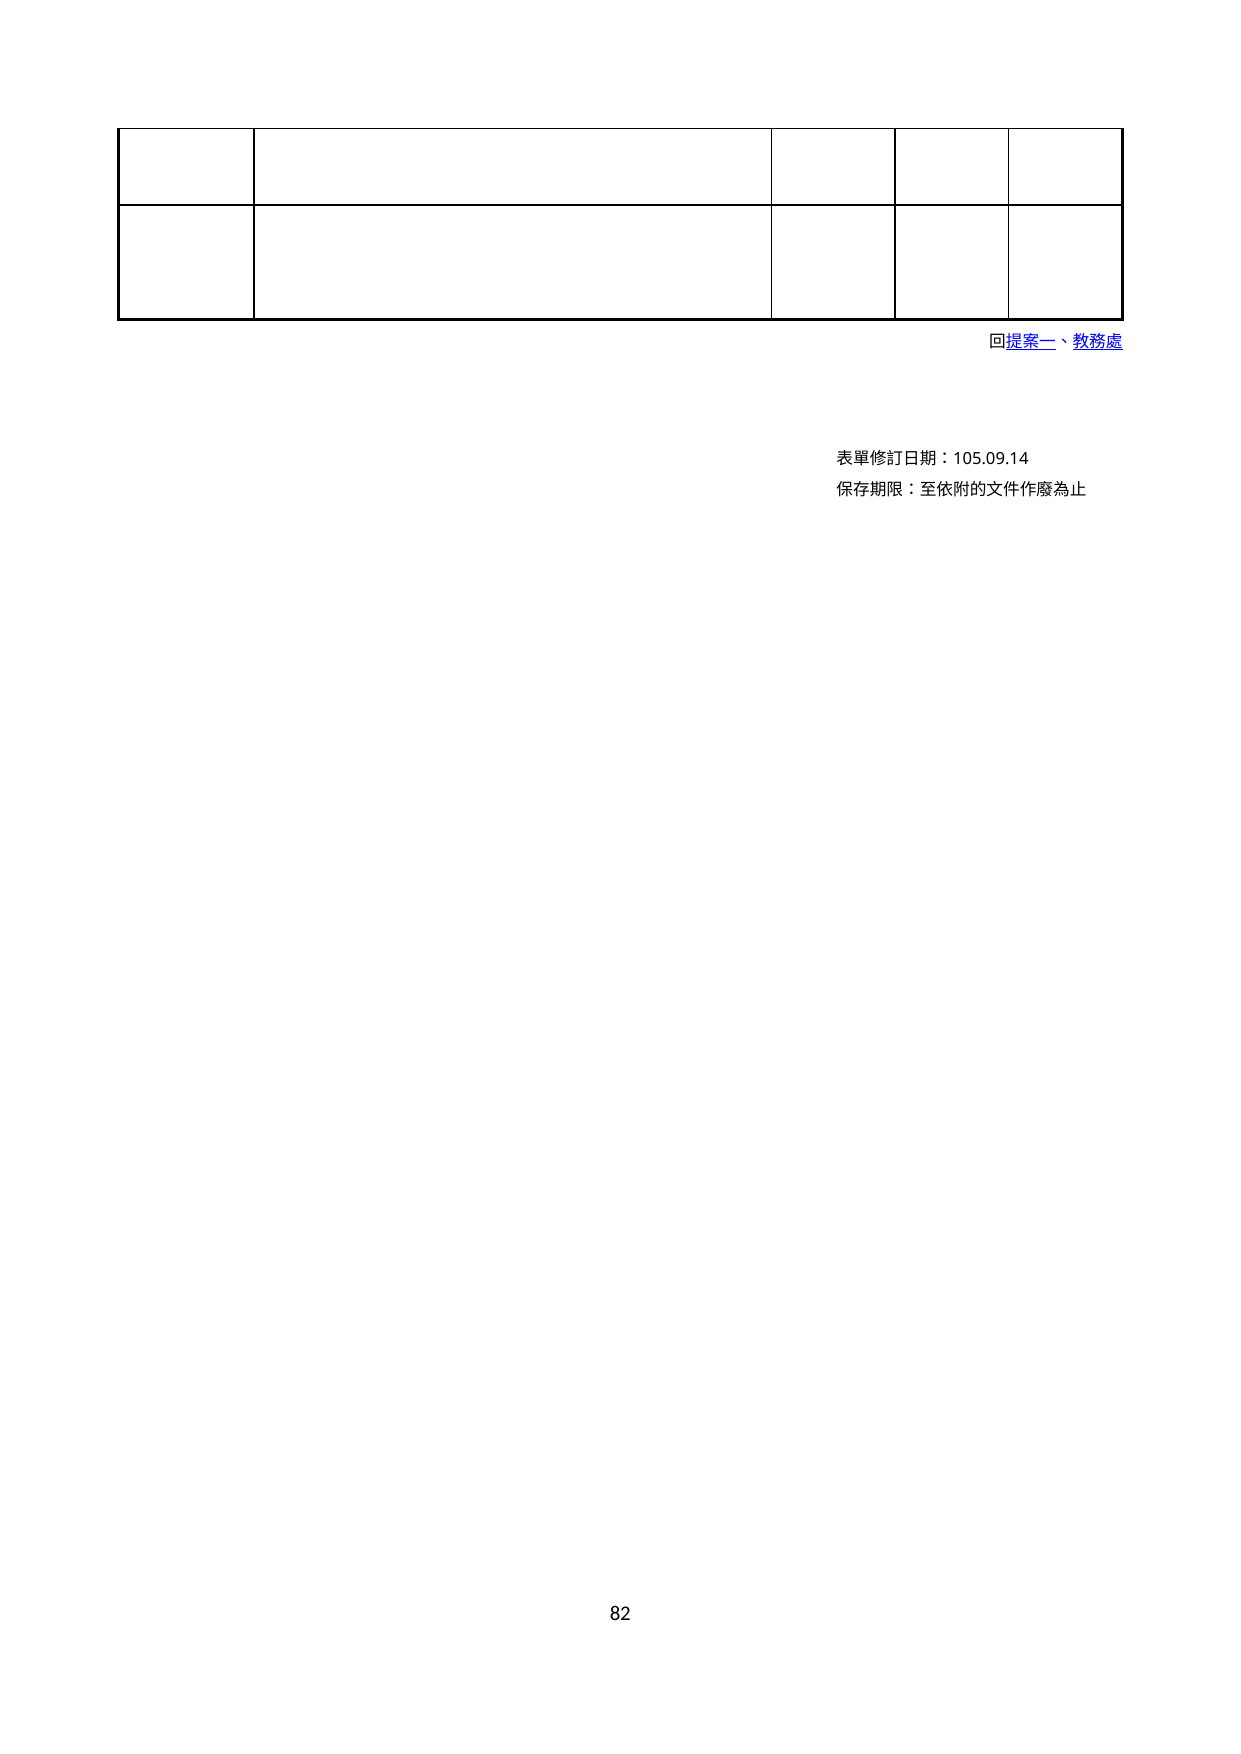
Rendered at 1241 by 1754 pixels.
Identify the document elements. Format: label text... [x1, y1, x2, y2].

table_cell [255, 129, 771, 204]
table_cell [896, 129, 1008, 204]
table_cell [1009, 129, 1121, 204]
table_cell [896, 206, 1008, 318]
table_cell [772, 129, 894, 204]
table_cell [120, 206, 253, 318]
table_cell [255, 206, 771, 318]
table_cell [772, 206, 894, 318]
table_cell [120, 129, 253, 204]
text 回提案一、教務處 [118, 321, 1122, 359]
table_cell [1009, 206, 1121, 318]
